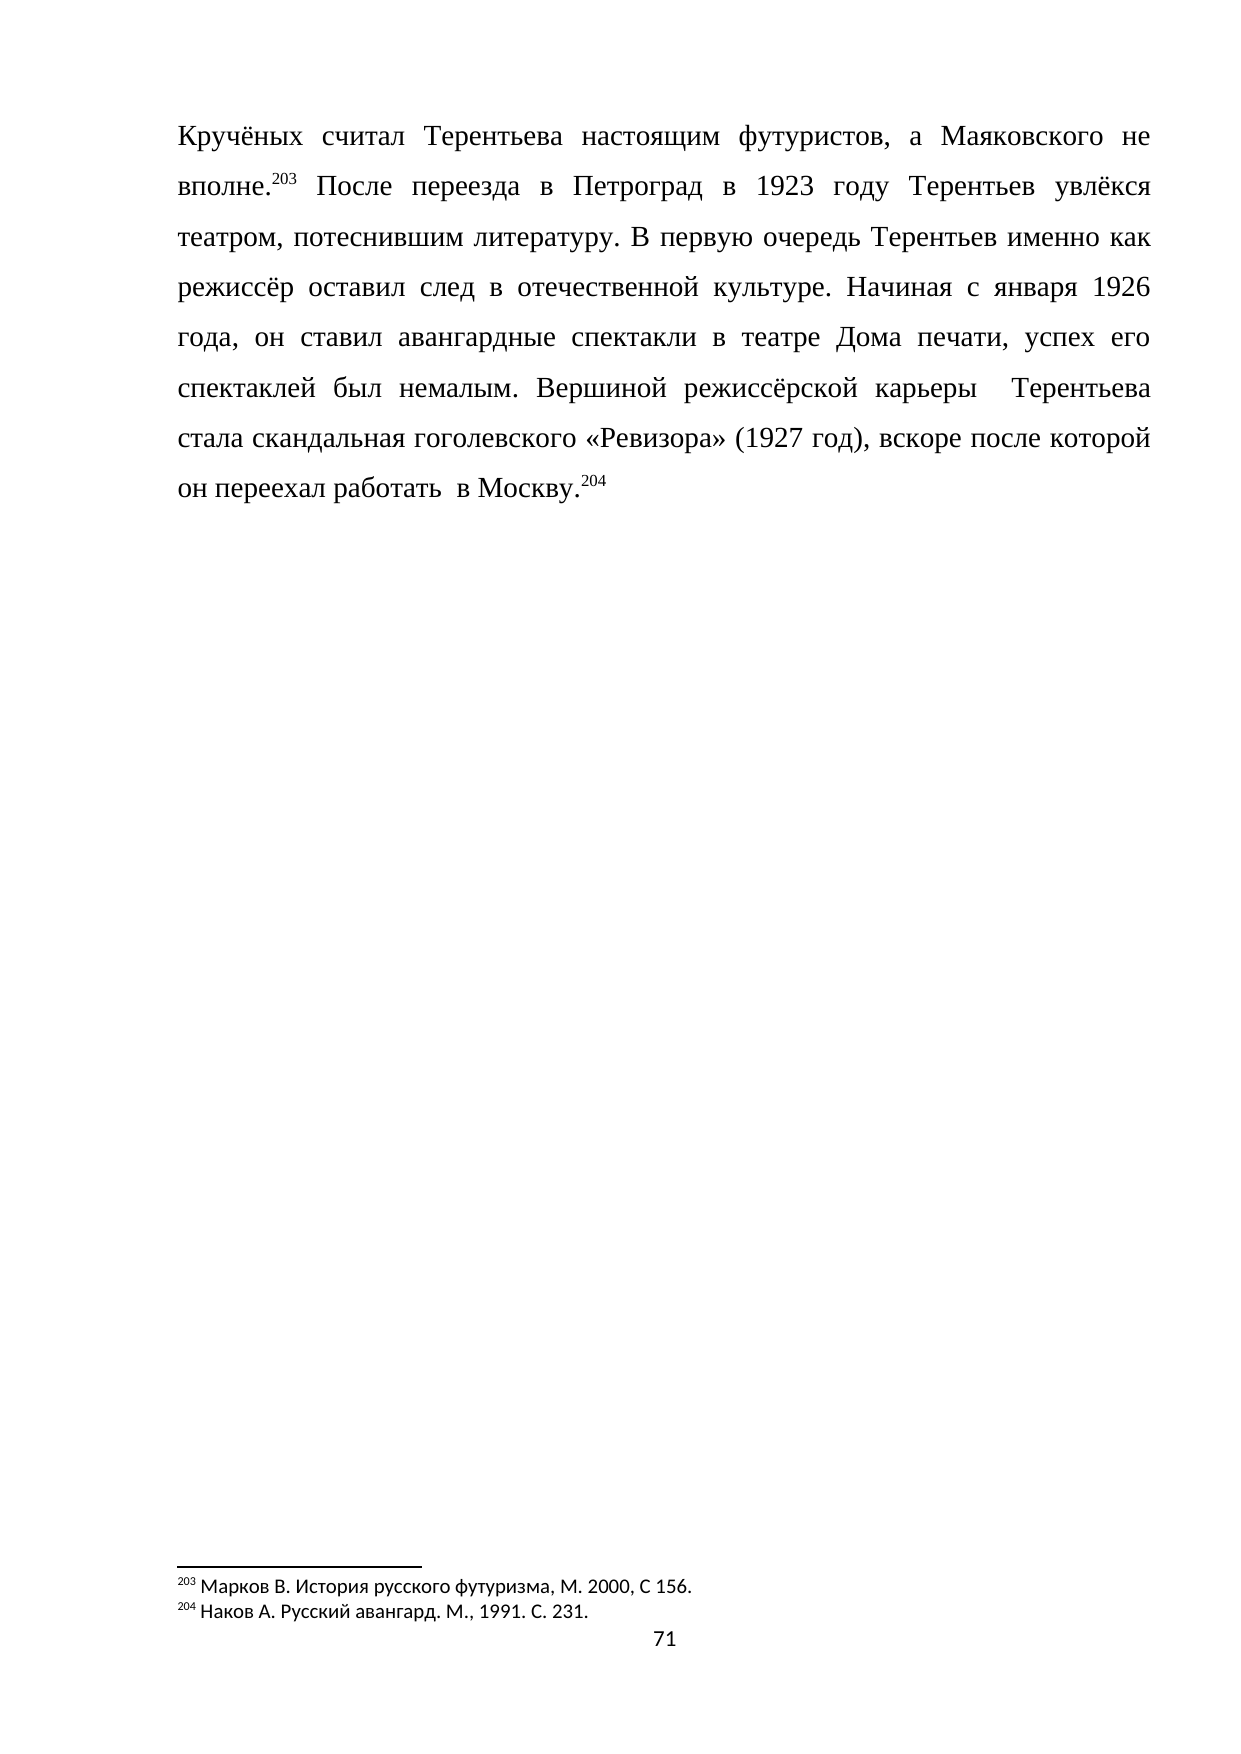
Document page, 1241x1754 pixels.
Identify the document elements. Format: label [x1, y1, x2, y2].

text [177, 118, 1152, 504]
